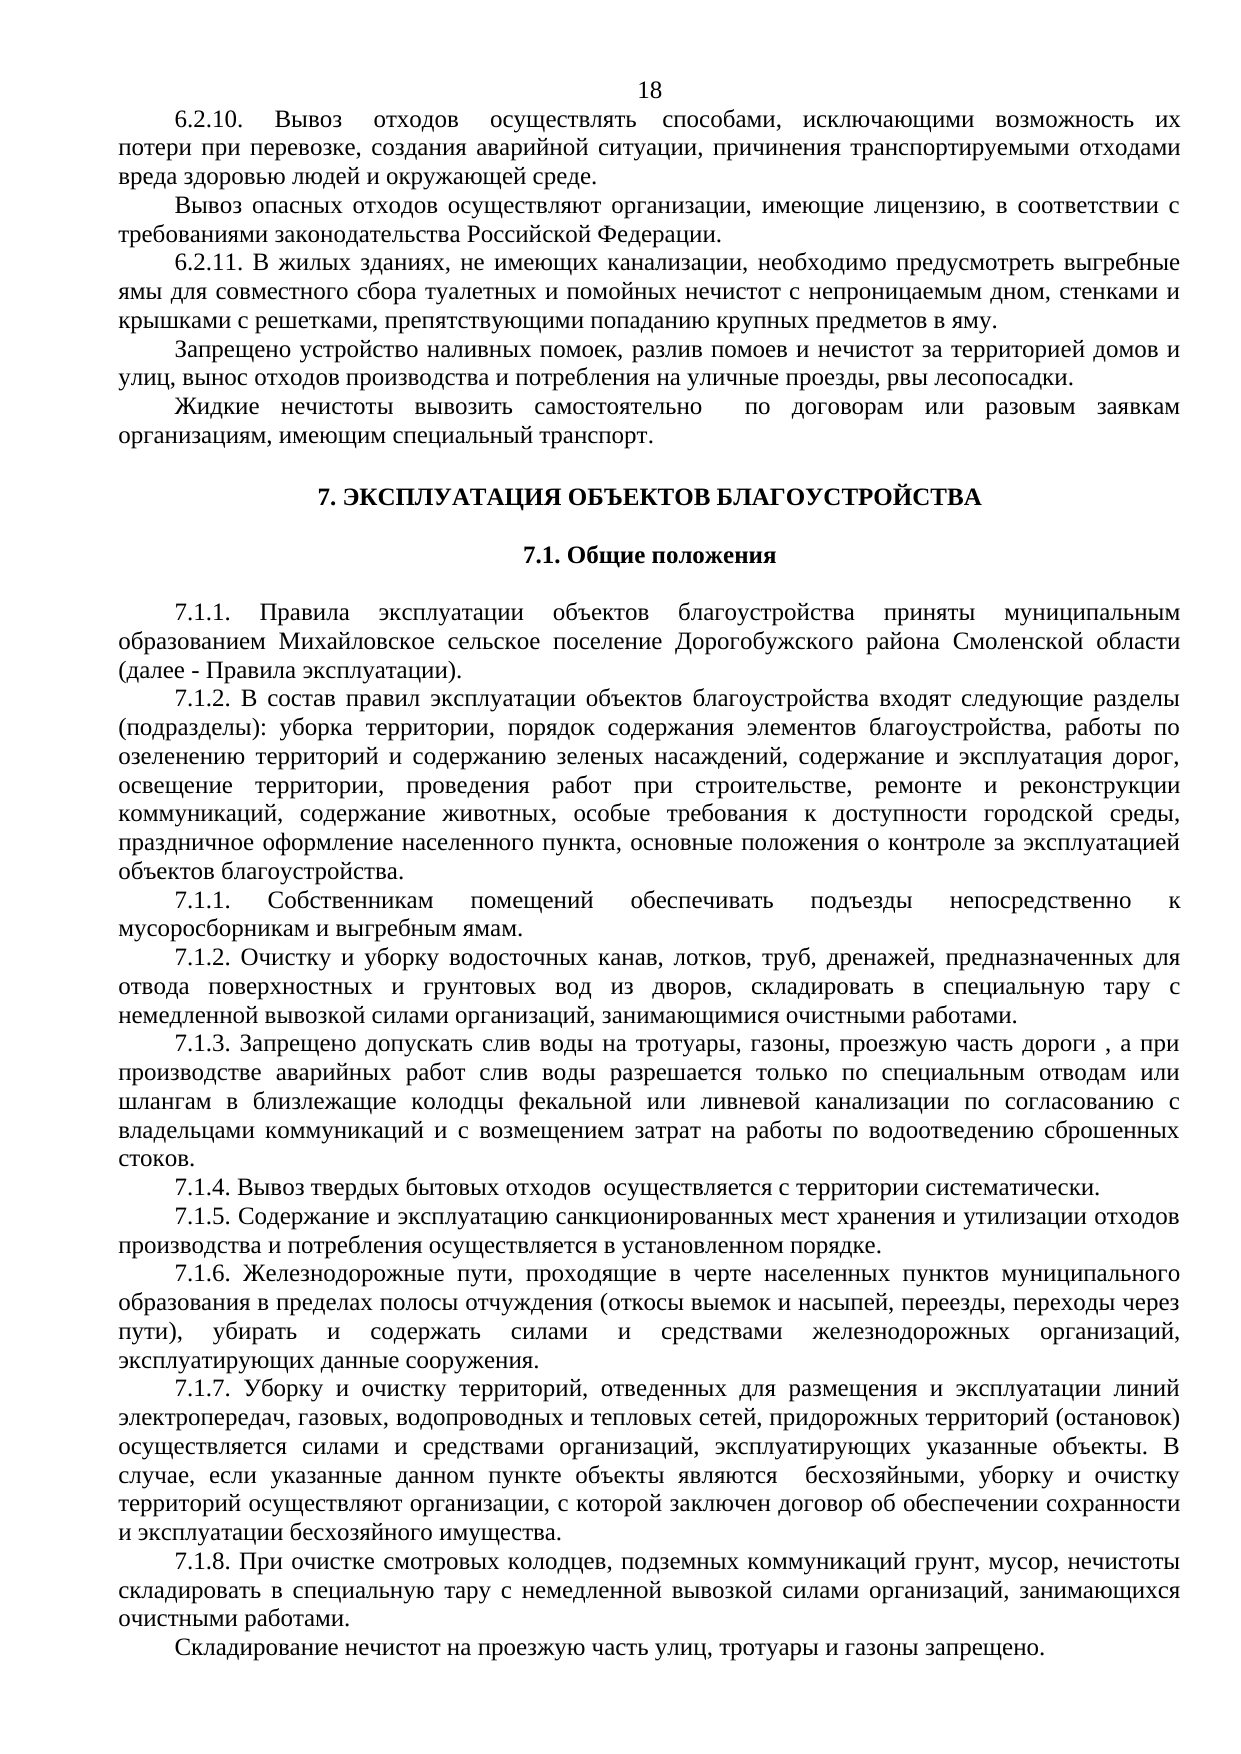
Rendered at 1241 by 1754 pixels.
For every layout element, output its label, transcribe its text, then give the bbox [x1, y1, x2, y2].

text 7.1. Общие положения [118, 540, 1181, 568]
text 7.1.8. При очистке смотровых колодцев, подземных коммуникаций грунт, мусор, нечистоты складировать в специальную тару с немедленной вывозкой силами организаций, занимающихся очистными работами. [118, 1546, 1181, 1632]
text 7.1.4. Вывоз твердых бытовых отходов осуществляется с территории систематически. [118, 1172, 1181, 1201]
text 7.1.2. Очистку и уборку водосточных канав, лотков, труб, дренажей, предназначенных для отвода поверхностных и грунтовых вод из дворов, складировать в специальную тару с немедленной вывозкой силами организаций, занимающимися очистными работами. [118, 942, 1181, 1028]
text 7.1.5. Содержание и эксплуатацию санкционированных мест хранения и утилизации отходов производства и потребления осуществляется в установленном порядке. [118, 1201, 1181, 1258]
text 7.1.6. Железнодорожные пути, проходящие в черте населенных пунктов муниципального образования в пределах полосы отчуждения (откосы выемок и насыпей, переезды, переходы через пути), убирать и содержать силами и средствами железнодорожных организаций, эксплуатирующих данные сооружения. [118, 1258, 1181, 1373]
text 7.1.3. Запрещено допускать слив воды на тротуары, газоны, проезжую часть дороги , а при производстве аварийных работ слив воды разрешается только по специальным отводам или шлангам в близлежащие колодцы фекальной или ливневой канализации по согласованию с владельцами коммуникаций и с возмещением затрат на работы по водоотведению сброшенных стоков. [118, 1028, 1181, 1172]
text 7. ЭКСПЛУАТАЦИЯ ОБЪЕКТОВ БЛАГОУСТРОЙСТВА [118, 482, 1181, 511]
text 7.1.1. Собственникам помещений обеспечивать подъезды непосредственно к мусоросборникам и выгребным ямам. [118, 885, 1181, 942]
text 7.1.2. В состав правил эксплуатации объектов благоустройства входят следующие разделы (подразделы): уборка территории, порядок содержания элементов благоустройства, работы по озеленению территорий и содержанию зеленых насаждений, содержание и эксплуатация дорог, освещение территории, проведения работ при строительстве, ремонте и реконструкции коммуникаций, содержание животных, особые требования к доступности городской среды, праздничное оформление населенного пункта, основные положения о контроле за эксплуатацией объектов благоустройства. [118, 683, 1181, 885]
text 6.2.11. В жилых зданиях, не имеющих канализации, необходимо предусмотреть выгребные ямы для совместного сбора туалетных и помойных нечистот с непроницаемым дном, стенками и крышками с решетками, препятствующими попаданию крупных предметов в яму. [118, 247, 1181, 334]
text 6.2.10. Вывоз отходов осуществлять способами, исключающими возможность их потери при перевозке, создания аварийной ситуации, причинения транспортируемыми отходами вреда здоровью людей и окружающей среде. [118, 104, 1181, 190]
text 7.1.7. Уборку и очистку территорий, отведенных для размещения и эксплуатации линий электропередач, газовых, водопроводных и тепловых сетей, придорожных территорий (остановок) осуществляется силами и средствами организаций, эксплуатирующих указанные объекты. В случае, если указанные данном пункте объекты являются бесхозяйными, уборку и очистку территорий осуществляют организации, с которой заключен договор об обеспечении сохранности и эксплуатации бесхозяйного имущества. [118, 1373, 1181, 1546]
text 7.1.1. Правила эксплуатации объектов благоустройства приняты муниципальным образованием Михайловское сельское поселение Дорогобужского района Смоленской области (далее - Правила эксплуатации). [118, 597, 1181, 683]
text Складирование нечистот на проезжую часть улиц, тротуары и газоны запрещено. [118, 1632, 1181, 1661]
text Вывоз опасных отходов осуществляют организации, имеющие лицензию, в соответствии с требованиями законодательства Российской Федерации. [118, 190, 1181, 247]
text Жидкие нечистоты вывозить самостоятельно по договорам или разовым заявкам организациям, имеющим специальный транспорт. [118, 391, 1181, 449]
text Запрещено устройство наливных помоек, разлив помоев и нечистот за территорией домов и улиц, вынос отходов производства и потребления на уличные проезды, рвы лесопосадки. [118, 334, 1181, 391]
